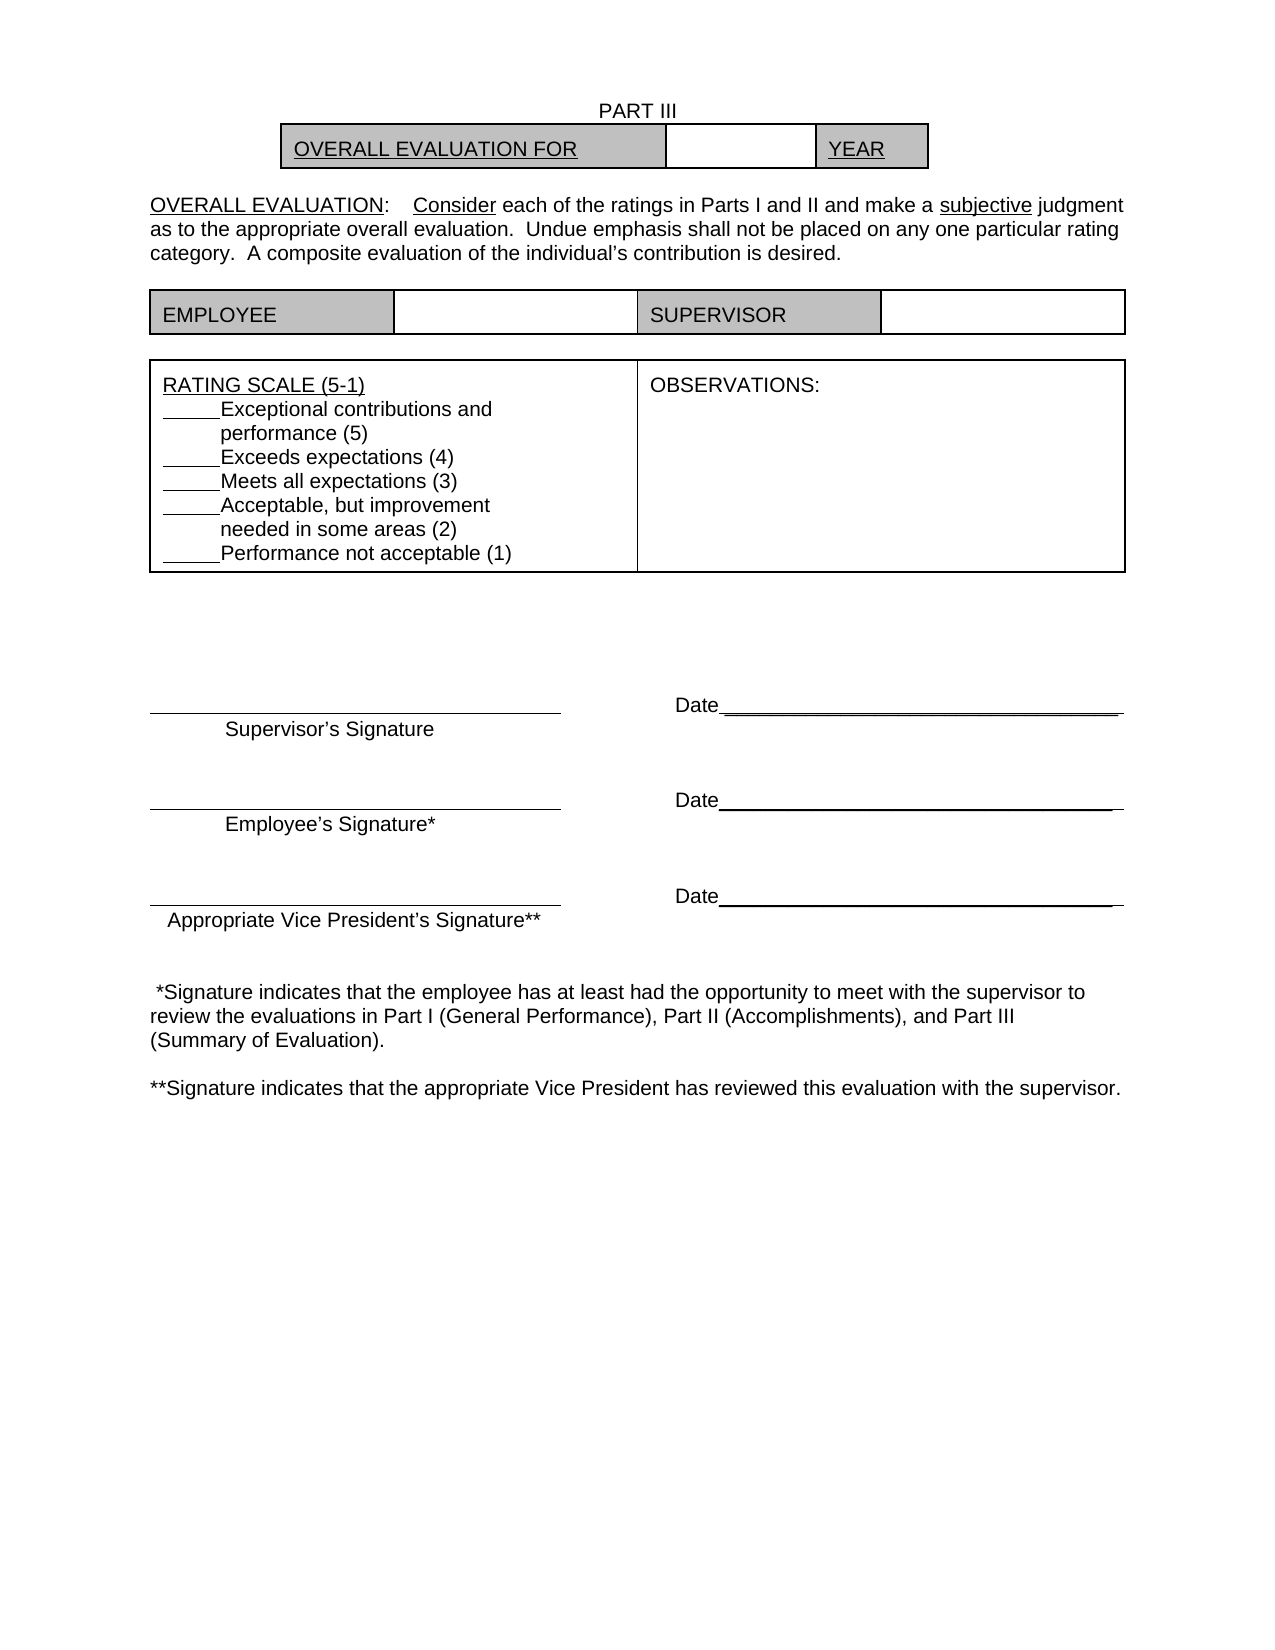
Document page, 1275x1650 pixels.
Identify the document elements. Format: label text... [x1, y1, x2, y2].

text **Signature indicates that the appropriate Vice President has reviewed this evaluation with the supervisor. [150, 1076, 1125, 1100]
table_header OBSERVATIONS: [638, 361, 1124, 571]
table_header [395, 291, 637, 333]
table_header SUPERVISOR [638, 291, 880, 333]
text PART III [150, 99, 1125, 123]
table_header YEAR [817, 125, 927, 167]
text *Signature indicates that the employee has at least had the opportunity to meet with the supervisor to review the evaluations in Part I (General Performance), Part II (Accomplishments), and Part III (Summary of Evaluation). [150, 980, 1125, 1052]
text Appropriate Vice President’s Signature** [150, 908, 1125, 932]
table_header [667, 125, 815, 167]
table_header OVERALL EVALUATION FOR [282, 125, 665, 167]
table_header RATING SCALE (5-1) Exceptional contributions and performance (5) Exceeds expectations (4) Meets all expectations (3) Acceptable, but improvement needed in some areas (2) Performance not acceptable (1) [151, 361, 637, 571]
table_header [882, 291, 1124, 333]
text Supervisor’s Signature [150, 716, 1125, 740]
text Date__________________________________ [150, 884, 1125, 908]
table_header EMPLOYEE [151, 291, 393, 333]
text OVERALL EVALUATION: Consider each of the ratings in Parts I and II and make a subjective judgment as to the appropriate overall evaluation. Undue emphasis shall not be placed on any one particular rating category. A composite evaluation of the individual’s contribution is desired. [150, 193, 1125, 265]
text Date__________________________________ [150, 788, 1125, 812]
text Date __________________________________ [150, 692, 1125, 716]
text Employee’s Signature* [150, 812, 1125, 836]
